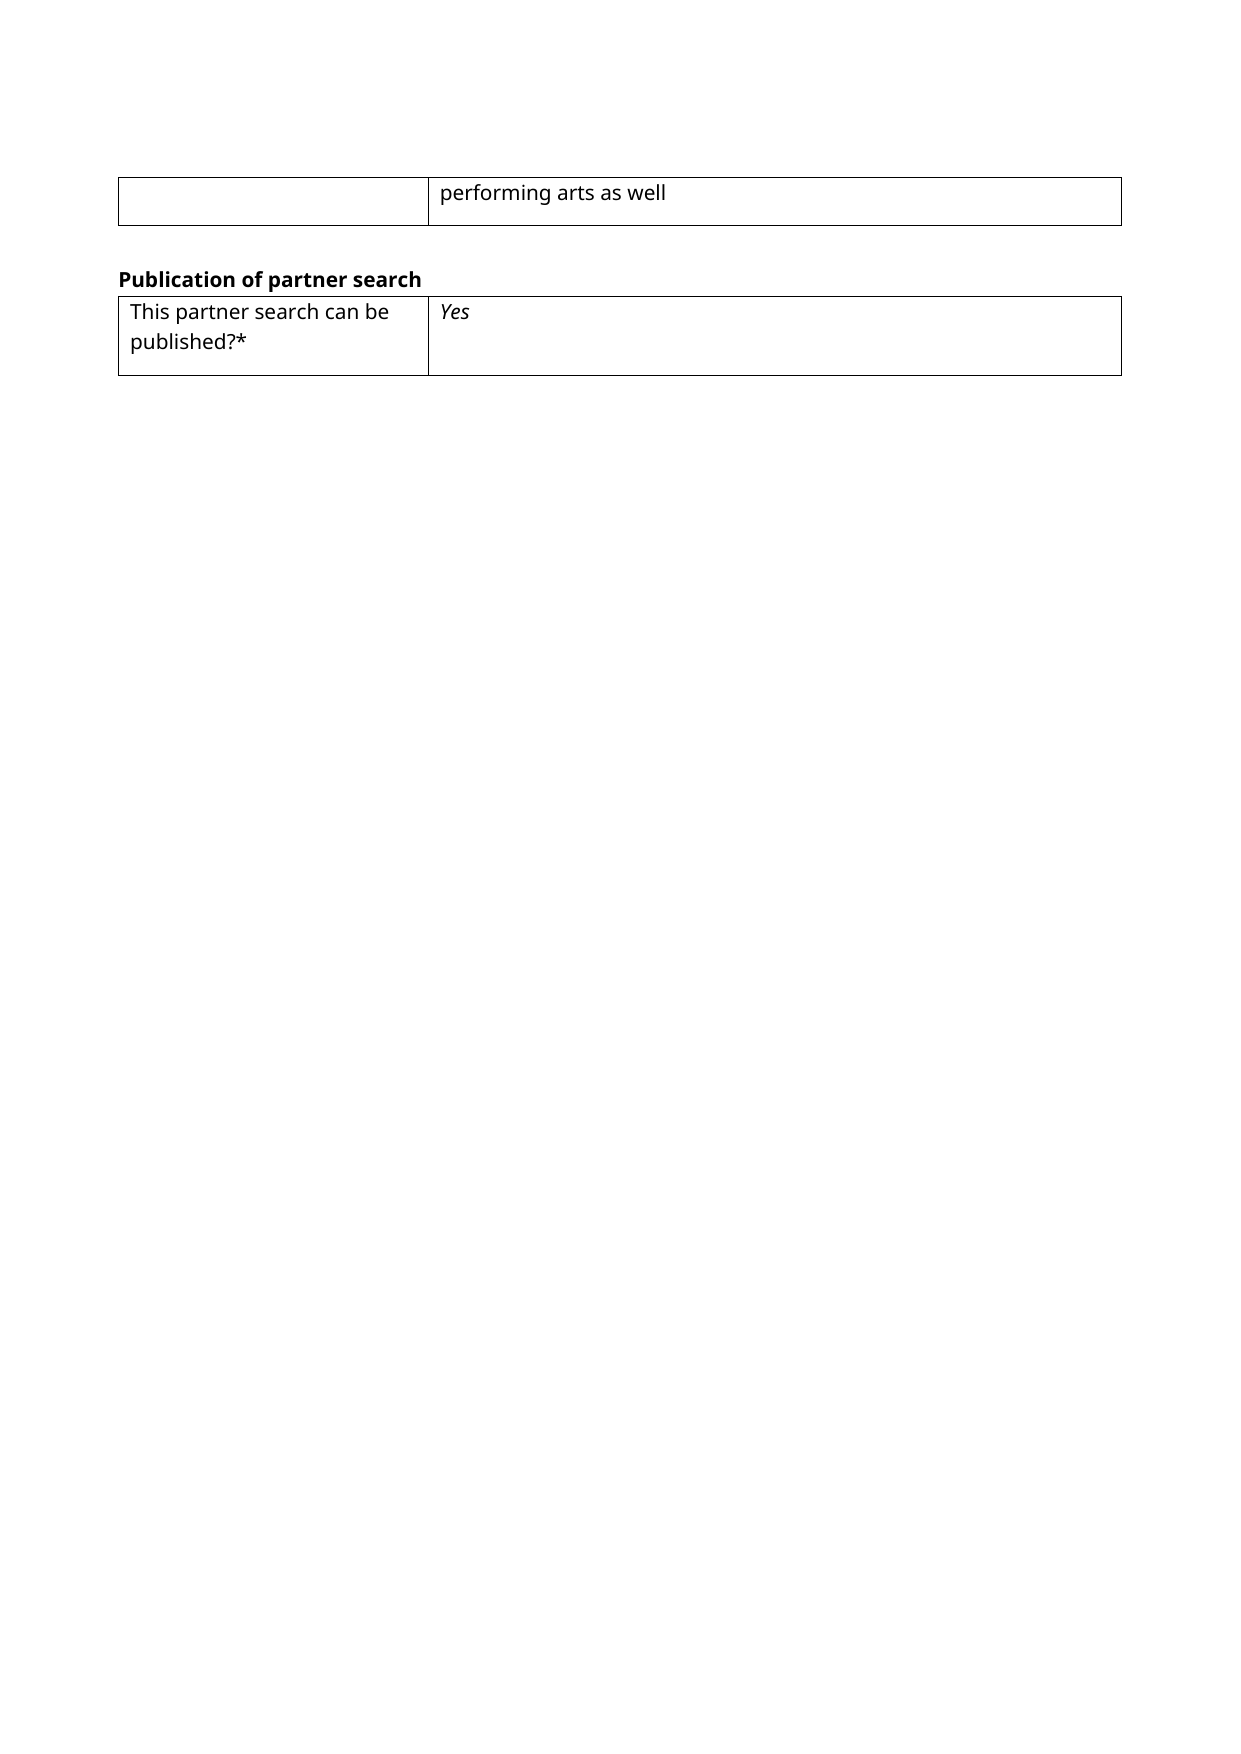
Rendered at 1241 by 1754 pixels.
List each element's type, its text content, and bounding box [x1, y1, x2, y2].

subtitle Publication of partner search [118, 265, 1122, 294]
table_header This partner search can be published?* [119, 297, 428, 374]
table_header Yes [429, 297, 1121, 374]
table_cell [119, 178, 428, 225]
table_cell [429, 178, 1121, 225]
